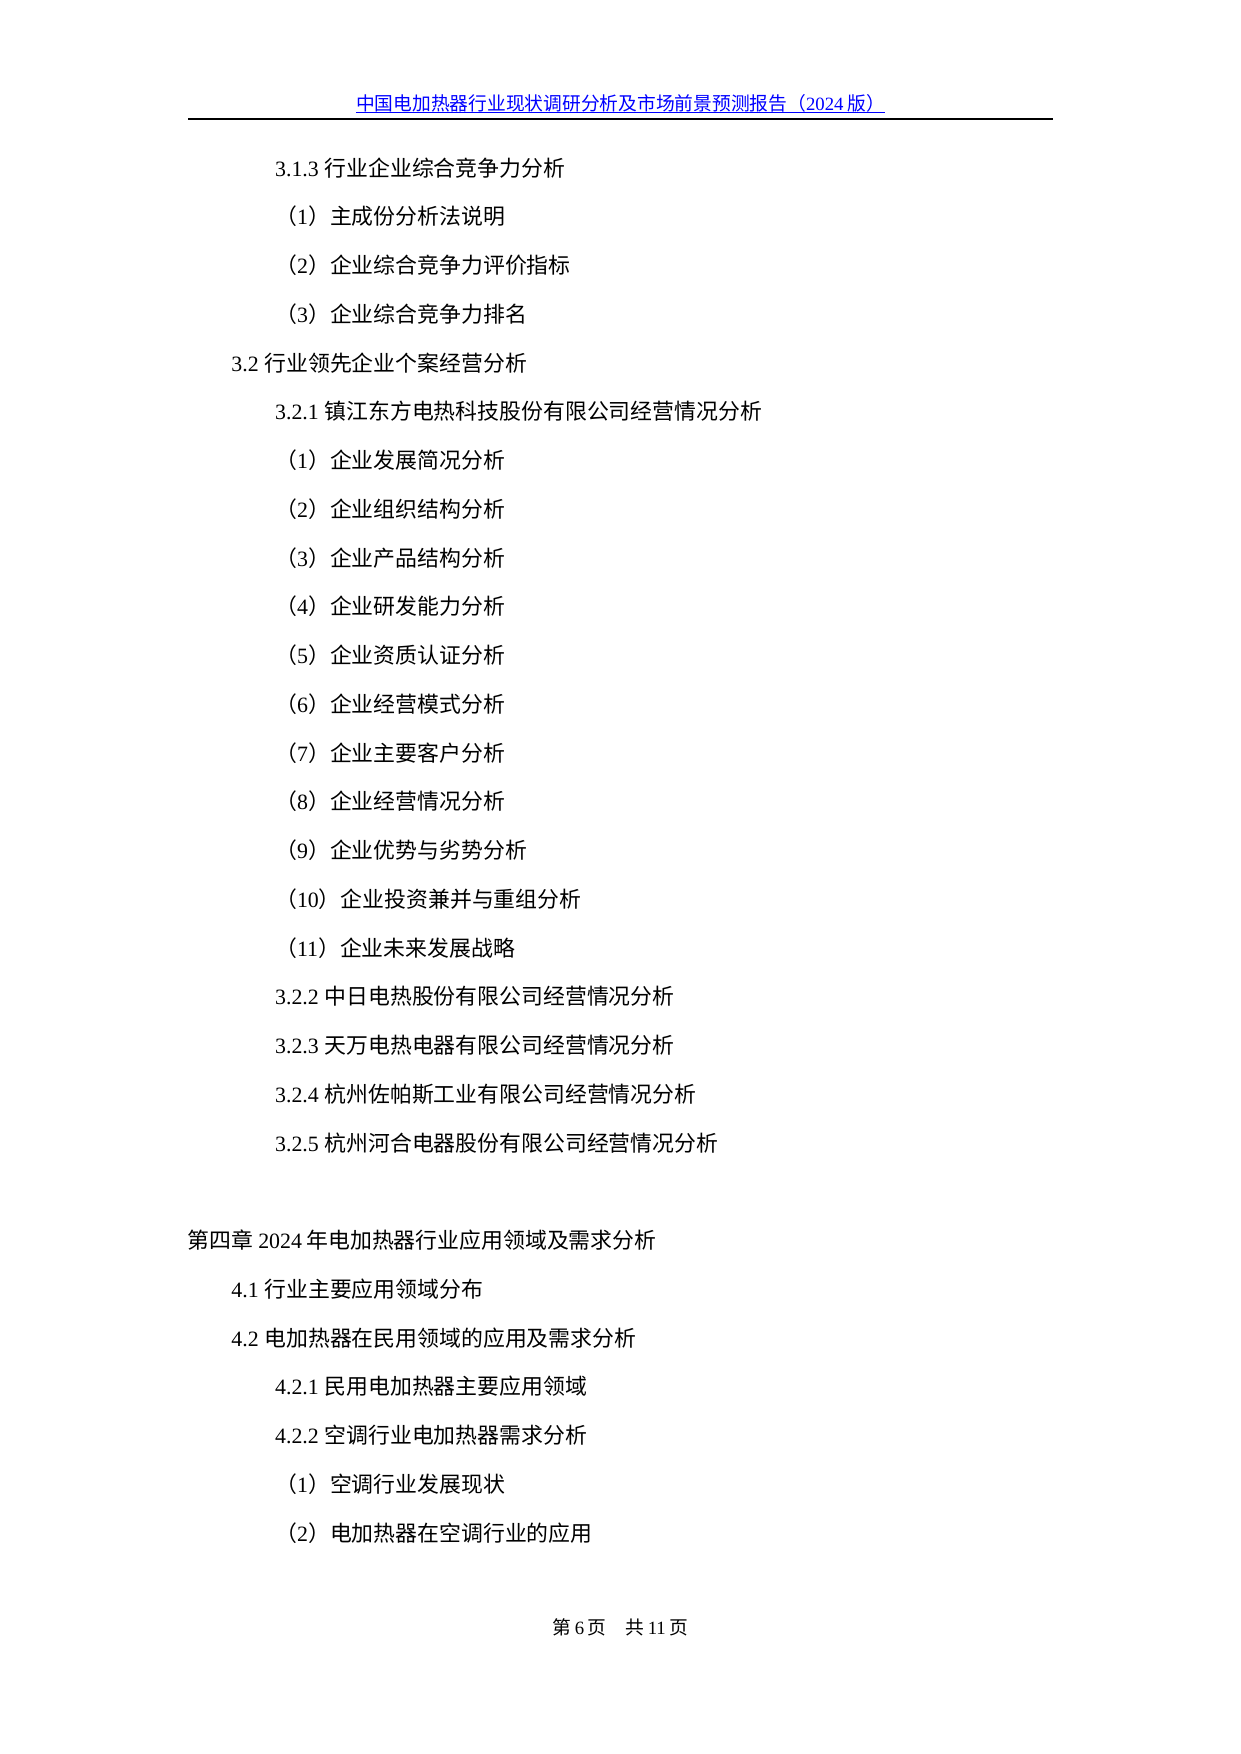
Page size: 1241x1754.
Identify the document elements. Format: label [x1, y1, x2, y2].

text [187, 150, 1053, 1548]
